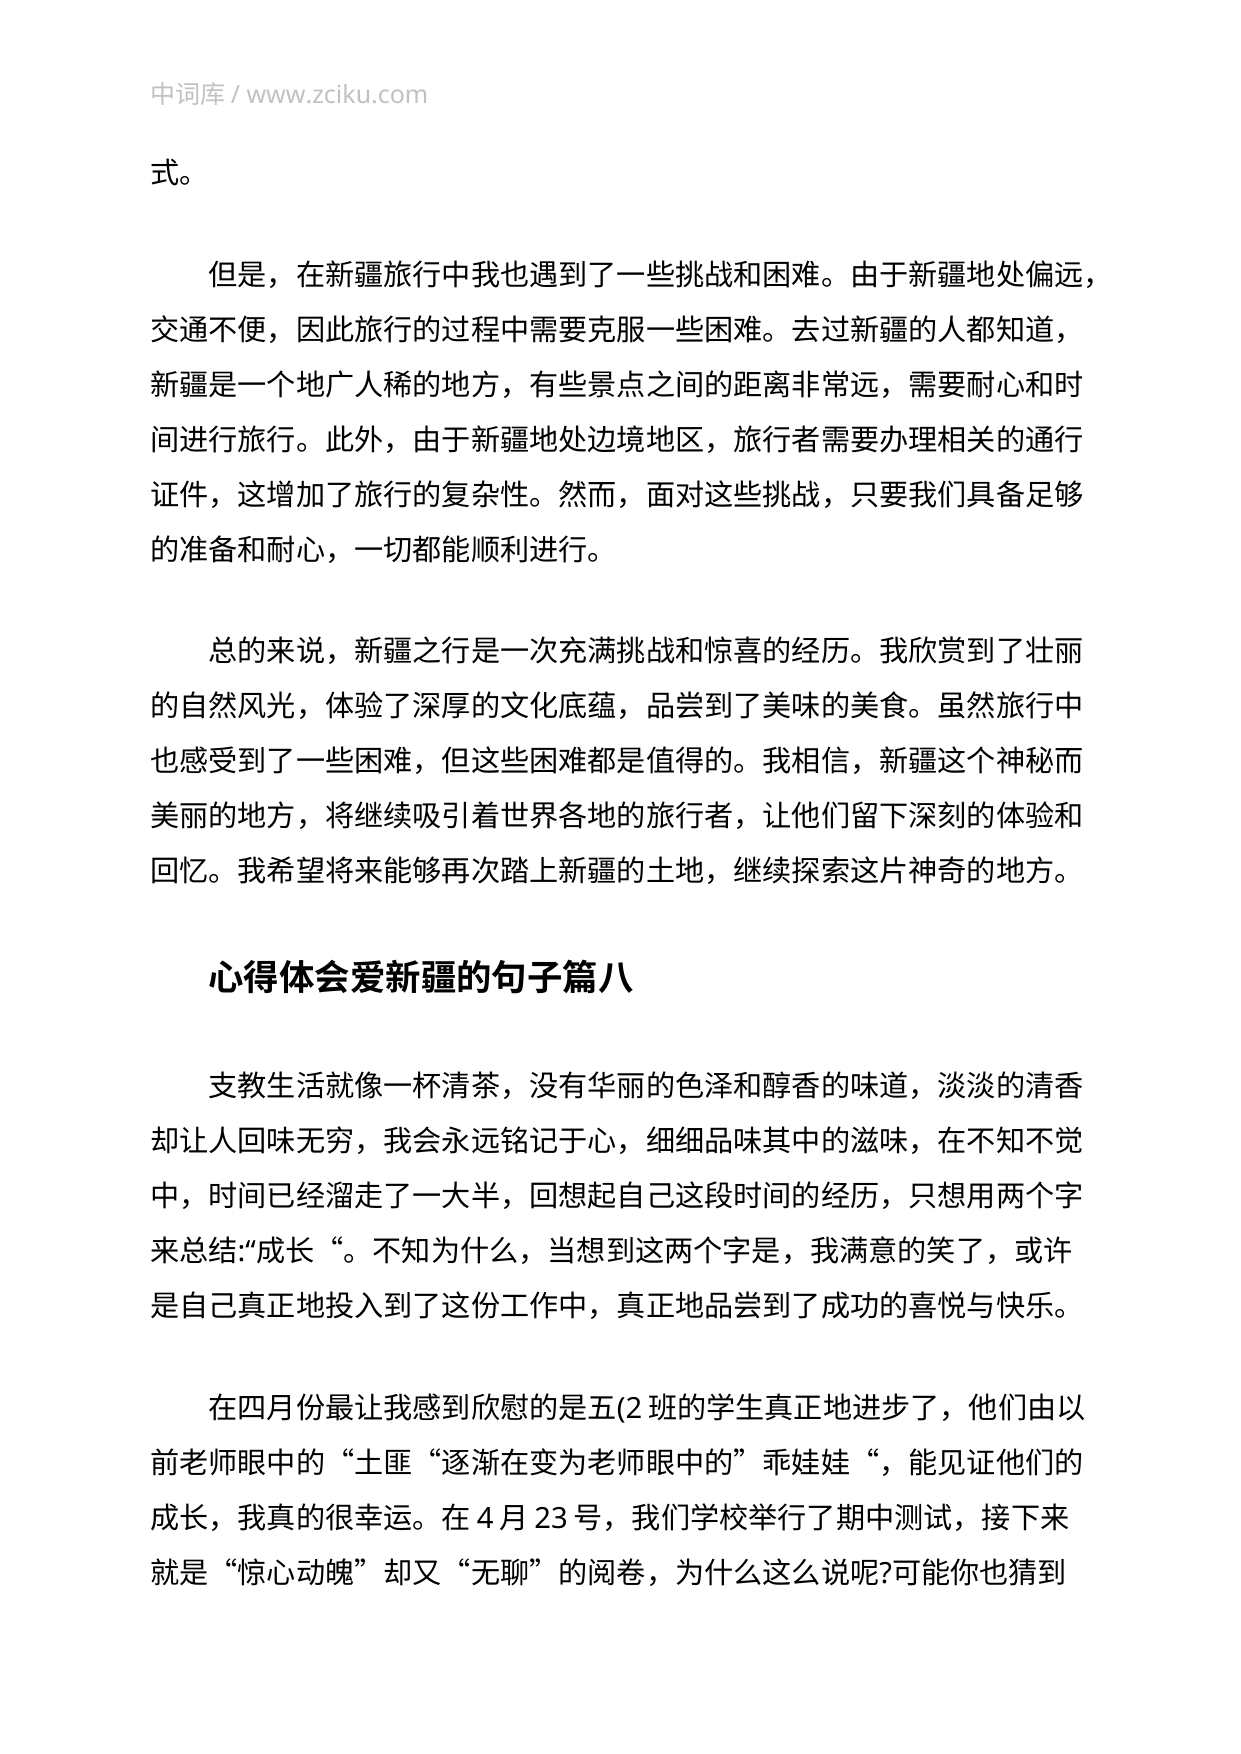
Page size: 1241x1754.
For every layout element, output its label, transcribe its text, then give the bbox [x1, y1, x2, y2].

text 心得体会爱新疆的句子篇八 [150, 949, 1090, 1001]
text 但是，在新疆旅行中我也遇到了一些挑战和困难。由于新疆地处偏远，交通不便，因此旅行的过程中需要克服一些困难。去过新疆的人都知道，新疆是一个地广人稀的地方，有些景点之间的距离非常远，需要耐心和时间进行旅行。此外，由于新疆地处边境地区，旅行者需要办理相关的通行证件，这增加了旅行的复杂性。然而，面对这些挑战，只要我们具备足够的准备和耐心，一切都能顺利进行。 [150, 252, 1090, 568]
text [150, 150, 1090, 192]
text 支教生活就像一杯清茶，没有华丽的色泽和醇香的味道，淡淡的清香却让人回味无穷，我会永远铭记于心，细细品味其中的滋味，在不知不觉中，时间已经溜走了一大半，回想起自己这段时间的经历，只想用两个字来总结:“成长“。不知为什么，当想到这两个字是，我满意的笑了，或许是自己真正地投入到了这份工作中，真正地品尝到了成功的喜悦与快乐。 [150, 1063, 1090, 1325]
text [150, 1384, 1090, 1592]
text 总的来说，新疆之行是一次充满挑战和惊喜的经历。我欣赏到了壮丽的自然风光，体验了深厚的文化底蕴，品尝到了美味的美食。虽然旅行中也感受到了一些困难，但这些困难都是值得的。我相信，新疆这个神秘而美丽的地方，将继续吸引着世界各地的旅行者，让他们留下深刻的体验和回忆。我希望将来能够再次踏上新疆的土地，继续探索这片神奇的地方。 [150, 628, 1090, 890]
